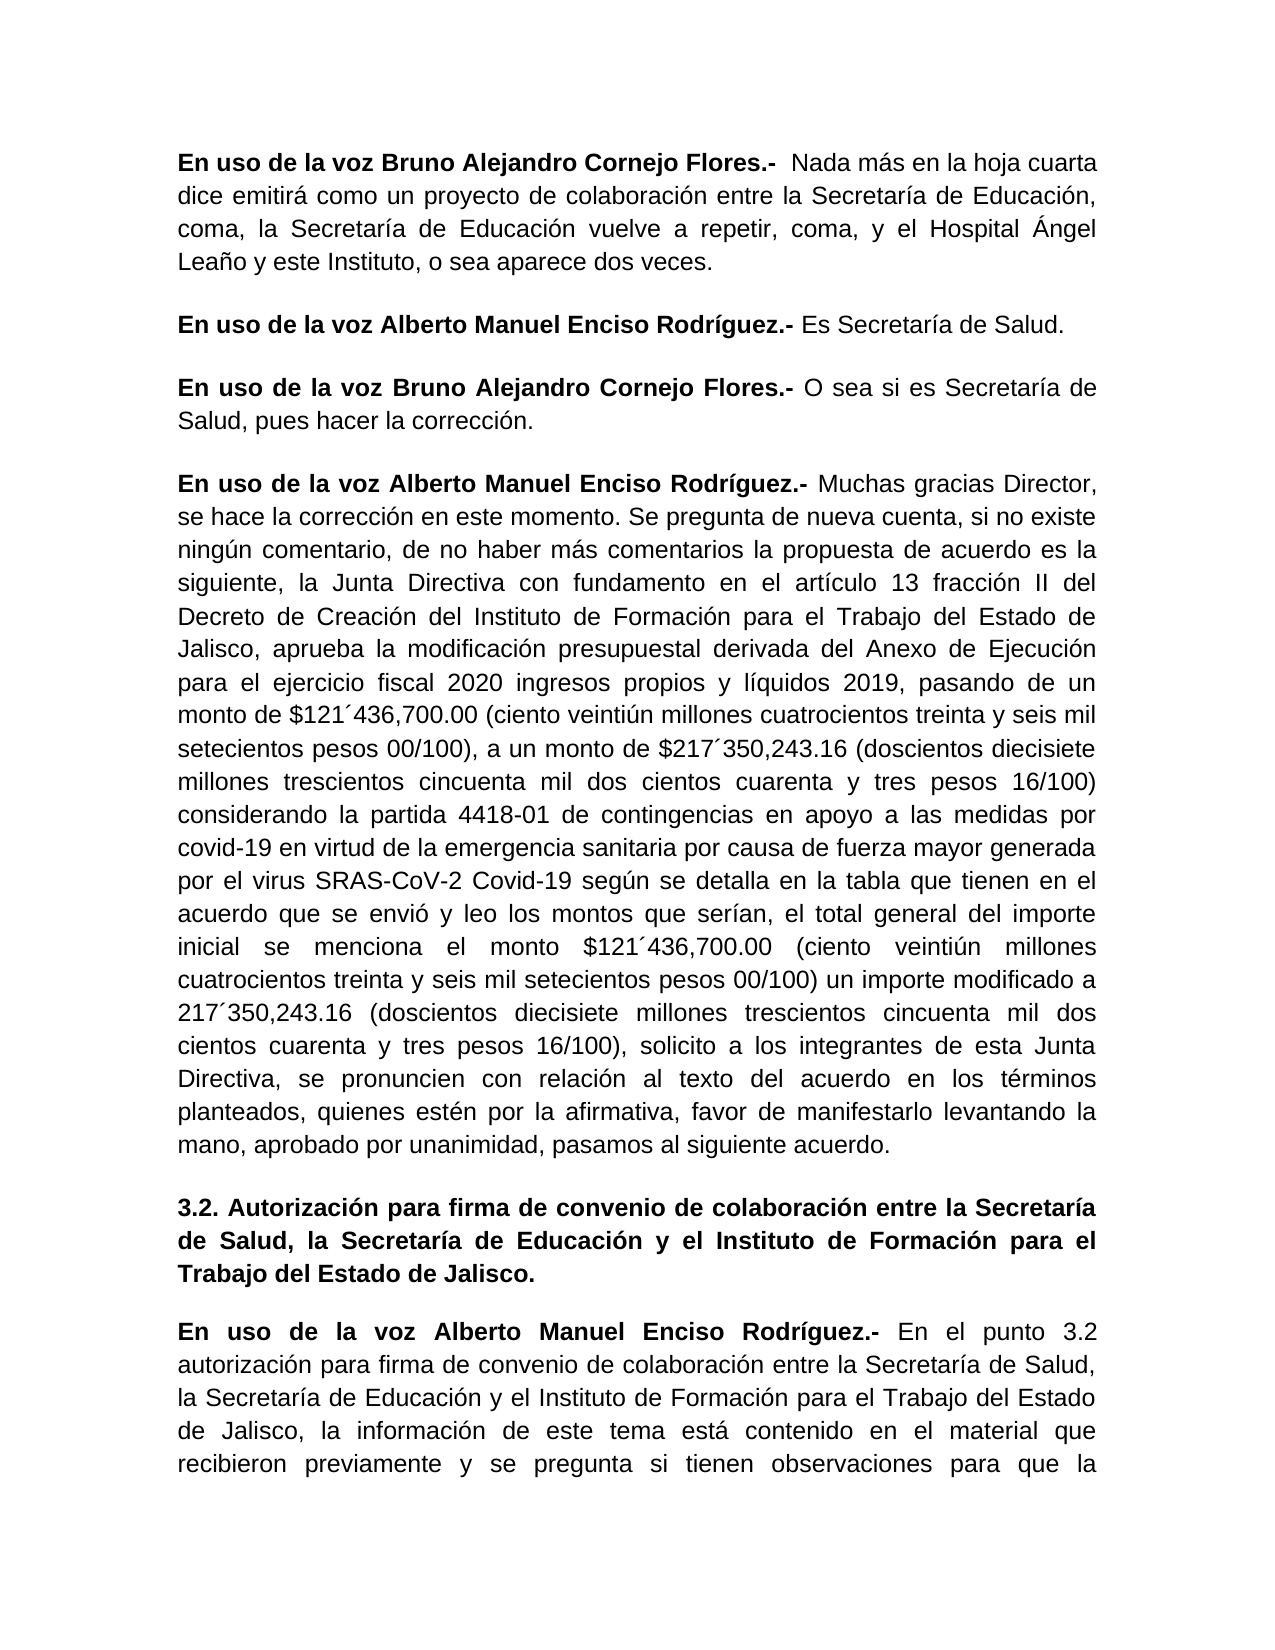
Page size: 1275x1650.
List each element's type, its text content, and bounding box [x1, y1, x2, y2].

text En uso de la voz Bruno Alejandro Cornejo Flores.- Nada más en la hoja cuarta dice emitirá como un proyecto de colaboración entre la Secretaría de Educación, coma, la Secretaría de Educación vuelve a repetir, coma, y el Hospital Ángel Leaño y este Instituto, o sea aparece dos veces. [177, 148, 1098, 275]
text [177, 1317, 1098, 1478]
text En uso de la voz Alberto Manuel Enciso Rodríguez.- Es Secretaría de Salud. [177, 310, 1098, 339]
text 3.2. Autorización para firma de convenio de colaboración entre la Secretaría de Salud, la Secretaría de Educación y el Instituto de Formación para el Trabajo del Estado de Jalisco. [177, 1193, 1098, 1288]
text En uso de la voz Alberto Manuel Enciso Rodríguez.- Muchas gracias Director, se hace la corrección en este momento. Se pregunta de nueva cuenta, si no existe ningún comentario, de no haber más comentarios la propuesta de acuerdo es la siguiente, la Junta Directiva con fundamento en el artículo 13 fracción II del Decreto de Creación del Instituto de Formación para el Trabajo del Estado de Jalisco, aprueba la modificación presupuestal derivada del Anexo de Ejecución para el ejercicio fiscal 2020 ingresos propios y líquidos 2019, pasando de un monto de $121´436,700.00 (ciento veintiún millones cuatrocientos treinta y seis mil setecientos pesos 00/100), a un monto de $217´350,243.16 (doscientos diecisiete millones trescientos cincuenta mil dos cientos cuarenta y tres pesos 16/100) considerando la partida 4418-01 de contingencias en apoyo a las medidas por covid-19 en virtud de la emergencia sanitaria por causa de fuerza mayor generada por el virus SRAS-CoV-2 Covid-19 según se detalla en la tabla que tienen en el acuerdo que se envió y leo los montos que serían, el total general del importe inicial se menciona el monto $121´436,700.00 (ciento veintiún millones cuatrocientos treinta y seis mil setecientos pesos 00/100) un importe modificado a 217´350,243.16 (doscientos diecisiete millones trescientos cincuenta mil dos cientos cuarenta y tres pesos 16/100), solicito a los integrantes de esta Junta Directiva, se pronuncien con relación al texto del acuerdo en los términos planteados, quienes estén por la afirmativa, favor de manifestarlo levantando la mano, aprobado por unanimidad, pasamos al siguiente acuerdo. [177, 469, 1098, 1158]
text En uso de la voz Bruno Alejandro Cornejo Flores.- O sea si es Secretaría de Salud, pues hacer la corrección. [177, 373, 1098, 435]
